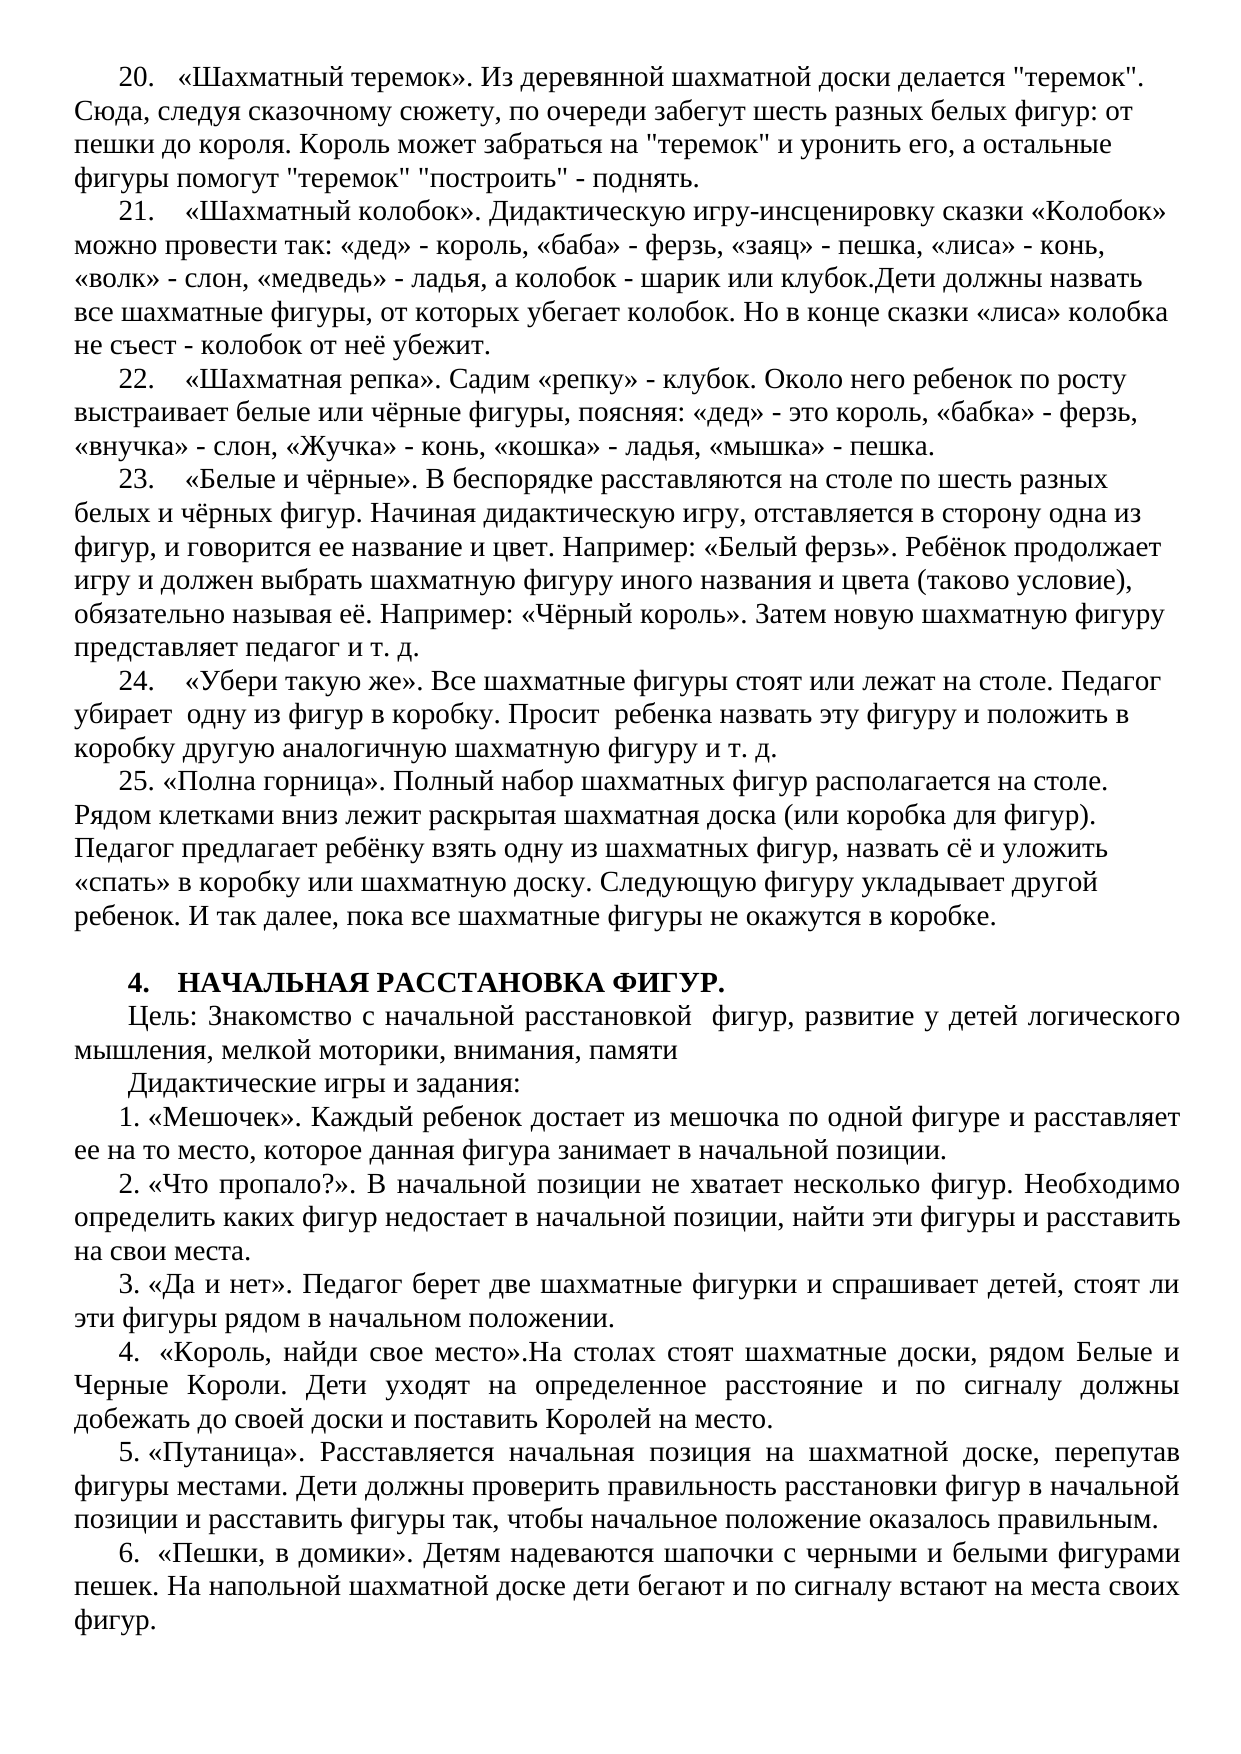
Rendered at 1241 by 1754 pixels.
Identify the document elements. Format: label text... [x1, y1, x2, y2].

text Дидактические игры и задания: [74, 1065, 1181, 1099]
list «Пешки, в домики». Детям надеваются шапочки с черными и белыми фигурами пешек. На напольной шахматной доске дети бегают и по сигналу встают на места своих фигур. [74, 1535, 1181, 1636]
list «Шахматный теремок». Из деревянной шахматной доски делается "теремок". Сюда, следуя сказочному сюжету, по очереди забегут шесть разных белых фигур: от пешки до короля. Король может забраться на "теремок" и уронить его, а остальные фигуры помогут "теремок" "построить" - поднять. [74, 59, 1181, 193]
list «Белые и чёрные». В беспорядке расставляются на столе по шесть разных белых и чёрных фигур. Начиная дидактическую игру, отставляется в сторону одна из фигур, и говорится ее название и цвет. Например: «Белый ферзь». Ребёнок продолжает игру и должен выбрать шахматную фигуру иного названия и цвета (таково условие), обязательно называя её. Например: «Чёрный король». Затем новую шахматную фигуру представляет педагог и т. д. [74, 462, 1181, 663]
list «Убери такую же». Все шахматные фигуры стоят или лежат на столе. Педагог убирает одну из фигур в коробку. Просит ребенка назвать эту фигуру и положить в коробку другую аналогичную шахматную фигуру и т. д. [74, 663, 1181, 763]
list «Да и нет». Педагог берет две шахматные фигурки и спрашивает детей, стоят ли эти фигуры рядом в начальном положении. [74, 1267, 1181, 1334]
text Цель: Знакомство с начальной расстановкой фигур, развитие у детей логического мышления, мелкой моторики, внимания, памяти [74, 998, 1181, 1065]
list «Мешочек». Каждый ребенок достает из мешочка по одной фигуре и расставляет ее на то место, которое данная фигура занимает в начальной позиции. [74, 1099, 1181, 1166]
list «Шахматный колобок». Дидактическую игру-инсценировку сказки «Колобок» можно провести так: «дед» - король, «баба» - ферзь, «заяц» - пешка, «лиса» - конь, «волк» - слон, «медведь» - ладья, а колобок - шарик или клубок.Дети должны назвать все шахматные фигуры, от которых убегает колобок. Но в конце сказки «лиса» колобка не съест - колобок от неё убежит. [74, 193, 1181, 361]
list «Путаница». Расставляется начальная позиция на шахматной доске, перепутав фигуры местами. Дети должны проверить правильность расстановки фигур в начальной позиции и расставить фигуры так, чтобы начальное положение оказалось правильным. [74, 1434, 1181, 1535]
list «Полна горница». Полный набор шахматных фигур располагается на столе. Рядом клетками вниз лежит раскрытая шахматная доска (или коробка для фигур). Педагог предлагает ребёнку взять одну из шахматных фигур, назвать сё и уложить «спать» в коробку или шахматную доску. Следующую фигуру укладывает другой ребенок. И так далее, пока все шахматные фигуры не окажутся в коробке. [74, 763, 1181, 931]
list «Что пропало?». В начальной позиции не хватает несколько фигур. Необходимо определить каких фигур недостает в начальной позиции, найти эти фигуры и расставить на свои места. [74, 1166, 1181, 1267]
list «Шахматная репка». Садим «репку» - клубок. Около него ребенок по росту выстраивает белые или чёрные фигуры, поясняя: «дед» - это король, «бабка» - ферзь, «внучка» - слон, «Жучка» - конь, «кошка» - ладья, «мышка» - пешка. [74, 361, 1181, 462]
list НАЧАЛЬНАЯ РАССТАНОВКА ФИГУР. [74, 965, 1181, 998]
list «Король, найди свое место».На столах стоят шахматные доски, рядом Белые и Черные Короли. Дети уходят на определенное расстояние и по сигналу должны добежать до своей доски и поставить Королей на место. [74, 1334, 1181, 1434]
